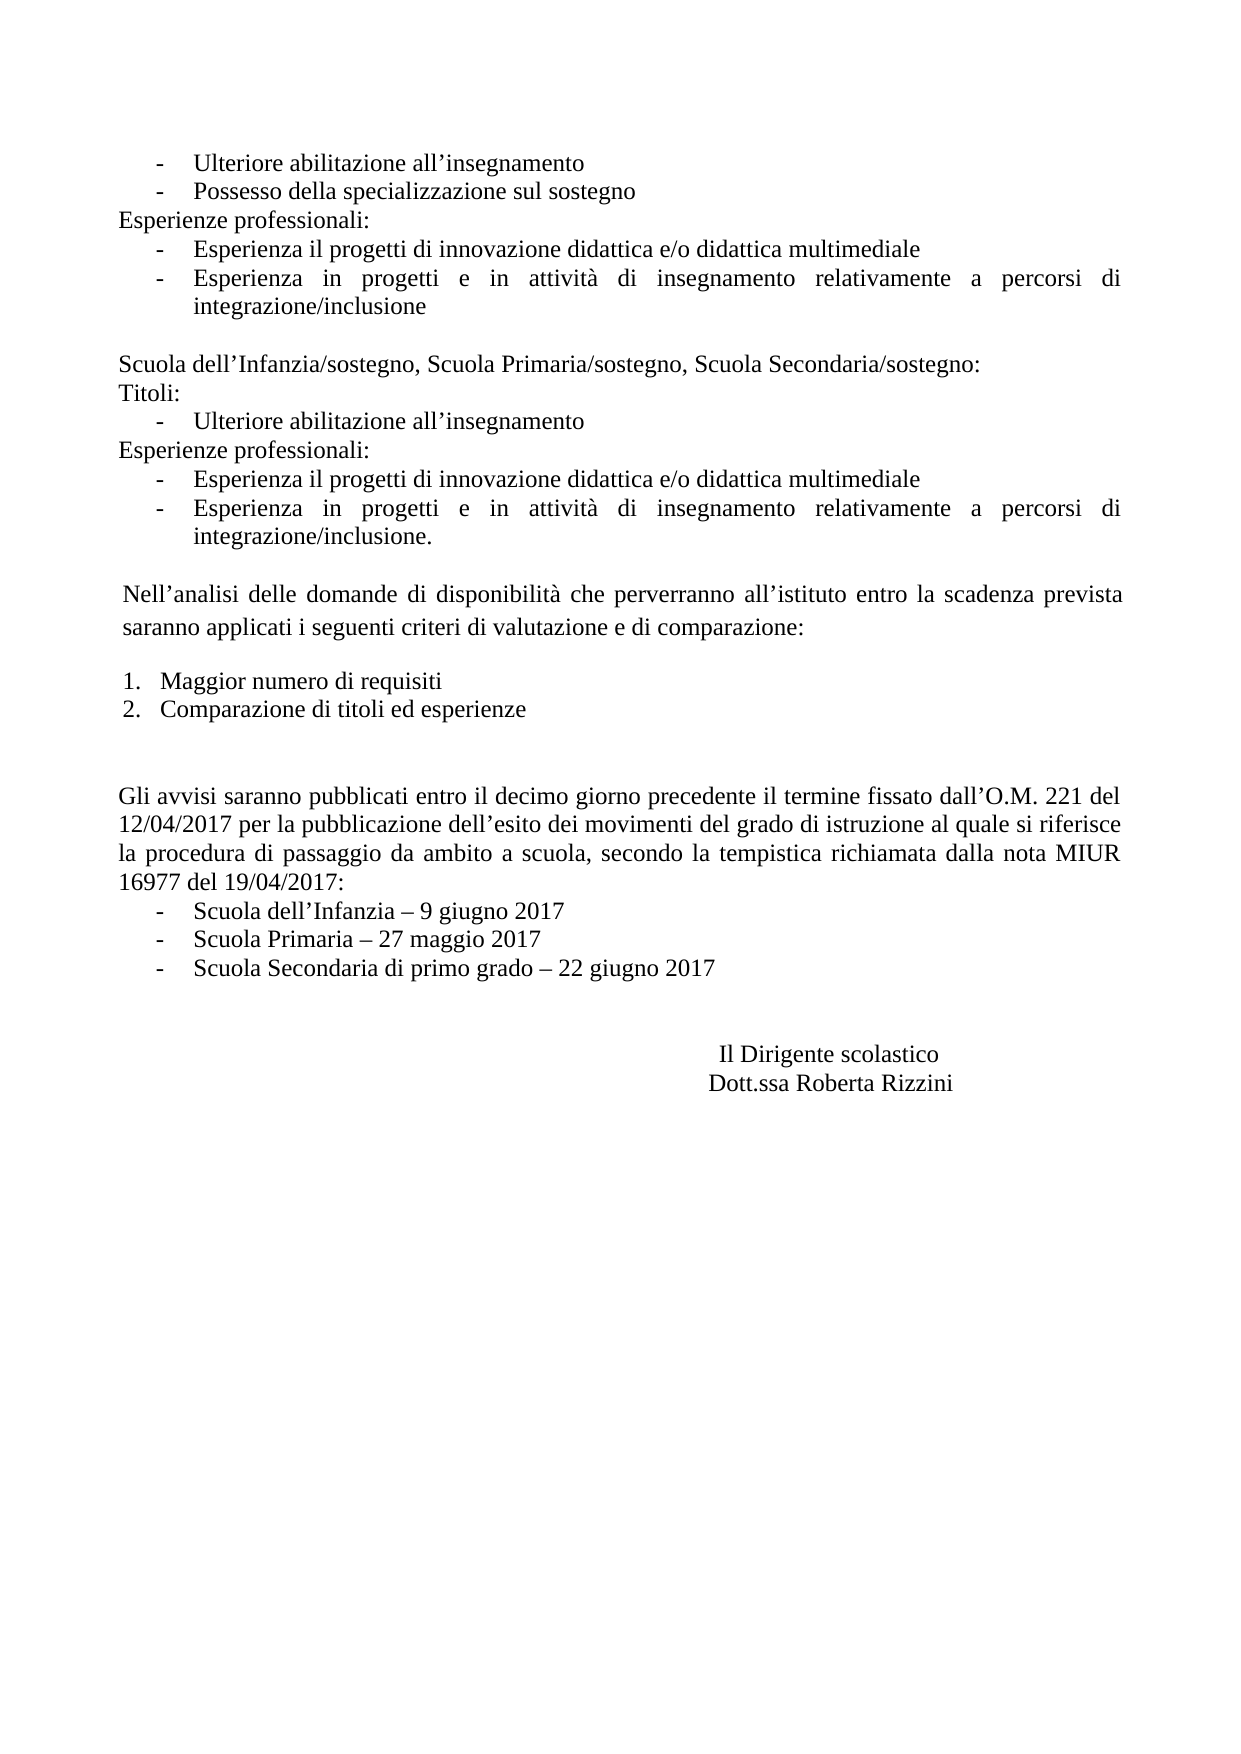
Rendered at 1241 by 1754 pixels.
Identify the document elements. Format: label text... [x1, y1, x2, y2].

list Ulteriore abilitazione all’insegnamento [156, 148, 1122, 176]
text Scuola dell’Infanzia/sostegno, Scuola Primaria/sostegno, Scuola Secondaria/sostegno: [118, 349, 1122, 378]
list Maggior numero di requisiti [122, 666, 1124, 694]
list Scuola Secondaria di primo grado – 22 giugno 2017 [156, 953, 1122, 982]
list Possesso della specializzazione sul sostegno [156, 176, 1122, 205]
list Esperienza il progetti di innovazione didattica e/o didattica multimediale [156, 464, 1122, 493]
text Dott.ssa Roberta Rizzini [118, 1068, 1122, 1097]
list Esperienza il progetti di innovazione didattica e/o didattica multimediale [156, 234, 1122, 263]
text Titoli: [118, 378, 1122, 406]
text Gli avvisi saranno pubblicati entro il decimo giorno precedente il termine fissato dall’O.M. 221 del 12/04/2017 per la pubblicazione dell’esito dei movimenti del grado di istruzione al quale si riferisce la procedura di passaggio da ambito a scuola, secondo la tempistica richiamata dalla nota MIUR 16977 del 19/04/2017: [118, 781, 1122, 896]
list Ulteriore abilitazione all’insegnamento [156, 406, 1122, 435]
list Comparazione di titoli ed esperienze [122, 694, 1124, 723]
list Scuola dell’Infanzia – 9 giugno 2017 [156, 896, 1122, 924]
text Esperienze professionali: [118, 435, 1122, 464]
list Esperienza in progetti e in attività di insegnamento relativamente a percorsi di integrazione/inclusione. [156, 493, 1122, 550]
list Esperienza in progetti e in attività di insegnamento relativamente a percorsi di integrazione/inclusione [156, 263, 1122, 320]
list Scuola Primaria – 27 maggio 2017 [156, 924, 1122, 953]
text Esperienze professionali: [118, 205, 1122, 234]
text Nell’analisi delle domande di disponibilità che perverranno all’istituto entro la scadenza prevista saranno applicati i seguenti criteri di valutazione e di comparazione: [122, 579, 1124, 641]
text Il Dirigente scolastico [118, 1039, 1122, 1068]
